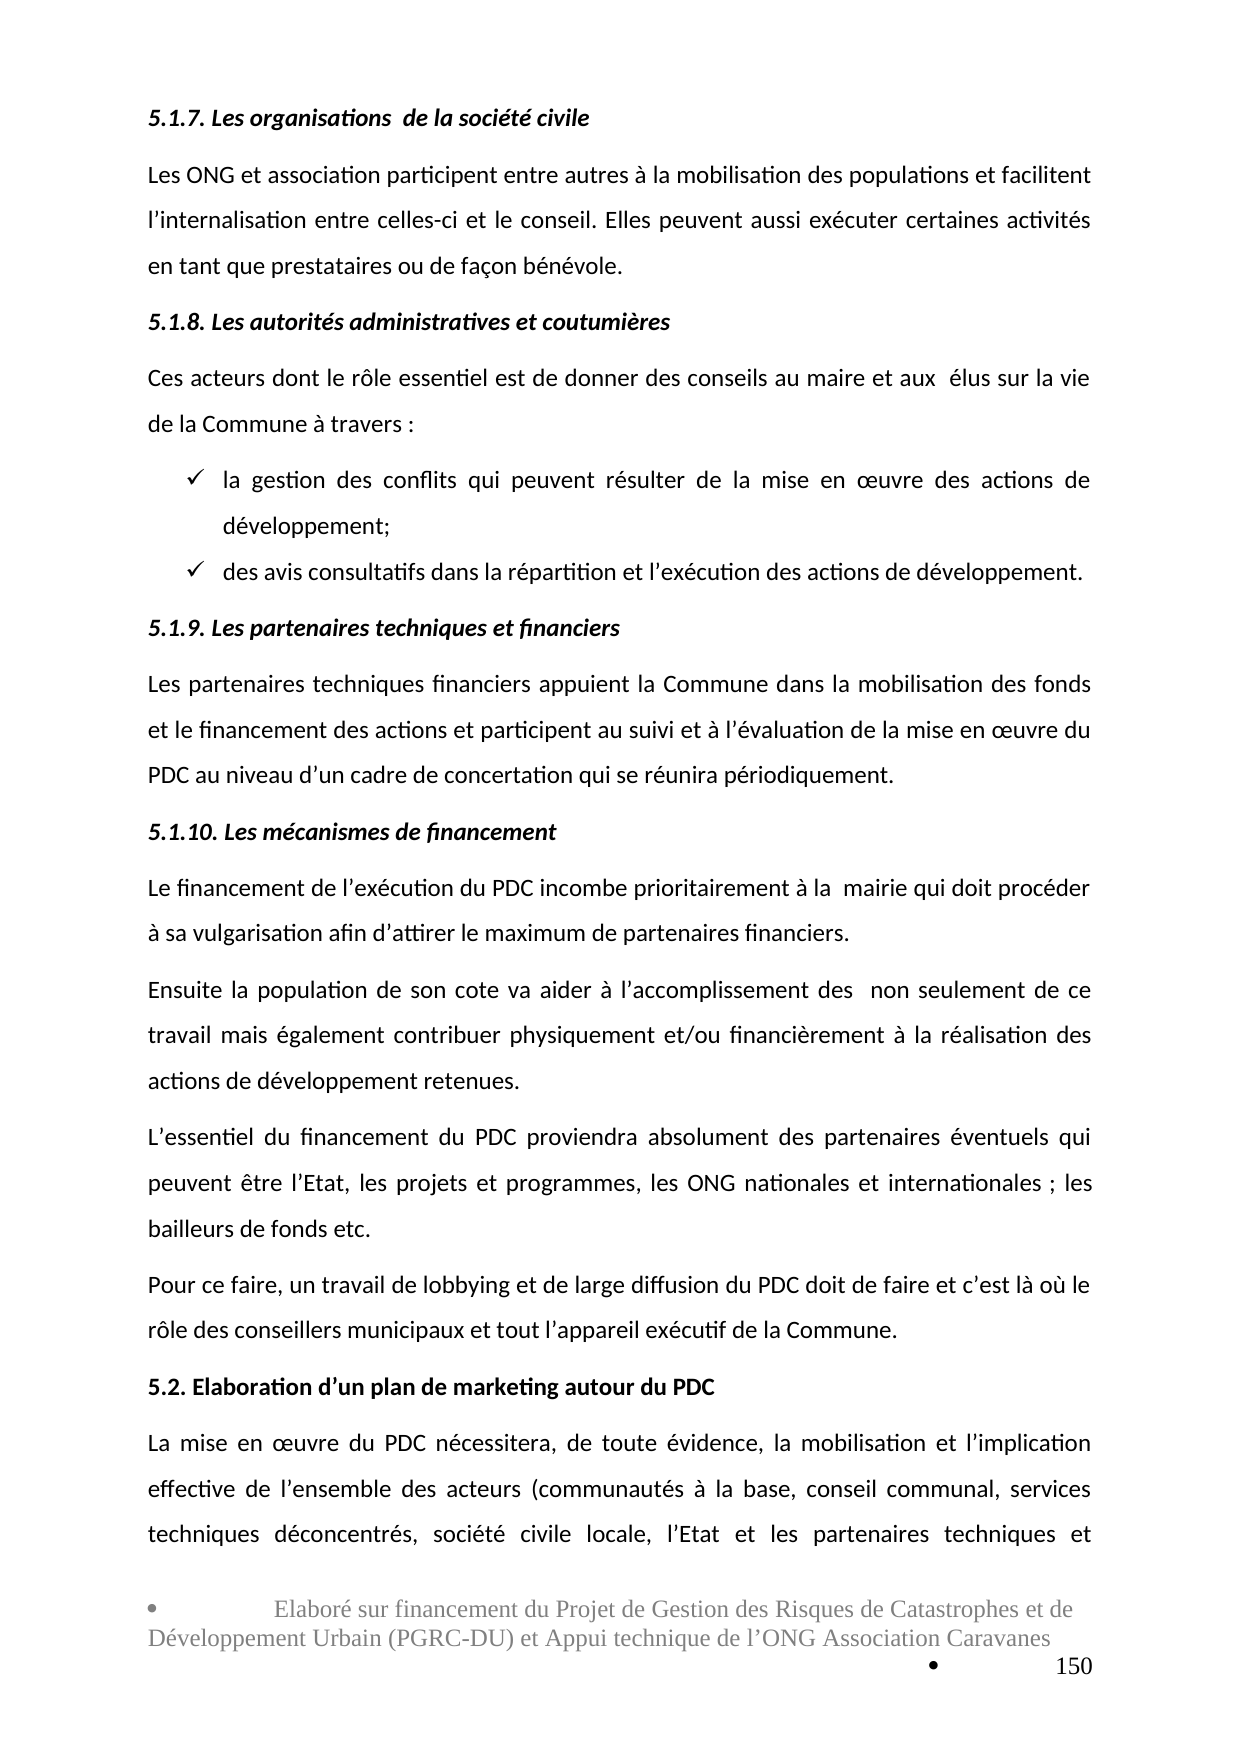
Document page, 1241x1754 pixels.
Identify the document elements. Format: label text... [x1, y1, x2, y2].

text Ces acteurs dont le rôle essentiel est de donner des conseils au maire et aux élus sur la vie de la Commune à travers : [148, 362, 1092, 439]
text Le financement de l’exécution du PDC incombe prioritairement à la mairie qui doit procéder à sa vulgarisation afin d’attirer le maximum de partenaires financiers. [148, 872, 1092, 948]
text Les ONG et association participent entre autres à la mobilisation des populations et facilitent l’internalisation entre celles-ci et le conseil. Elles peuvent aussi exécuter certaines activités en tant que prestataires ou de façon bénévole. [148, 159, 1092, 281]
text Pour ce faire, un travail de lobbying et de large diffusion du PDC doit de faire et c’est là où le rôle des conseillers municipaux et tout l’appareil exécutif de la Commune. [148, 1269, 1092, 1345]
subtitle 5.1.7. Les organisations de la société civile [148, 103, 1092, 133]
subtitle 5.1.9. Les partenaires techniques et financiers [148, 612, 1092, 642]
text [148, 1427, 1092, 1549]
list des avis consultatifs dans la répartition et l’exécution des actions de développement. [185, 556, 1092, 586]
text Les partenaires techniques financiers appuient la Commune dans la mobilisation des fonds et le financement des actions et participent au suivi et à l’évaluation de la mise en œuvre du PDC au niveau d’un cadre de concertation qui se réunira périodiquement. [148, 668, 1092, 790]
subtitle 5.1.8. Les autorités administratives et coutumières [148, 306, 1092, 337]
subtitle 5.2. Elaboration d’un plan de marketing autour du PDC [148, 1371, 1092, 1401]
text Ensuite la population de son cote va aider à l’accomplissement des non seulement de ce travail mais également contribuer physiquement et/ou financièrement à la réalisation des actions de développement retenues. [148, 974, 1092, 1096]
text L’essentiel du financement du PDC proviendra absolument des partenaires éventuels qui peuvent être l’Etat, les projets et programmes, les ONG nationales et internationales ; les bailleurs de fonds etc. [148, 1121, 1092, 1243]
list la gestion des conflits qui peuvent résulter de la mise en œuvre des actions de développement; [185, 464, 1092, 541]
subtitle 5.1.10. Les mécanismes de financement [148, 816, 1092, 846]
